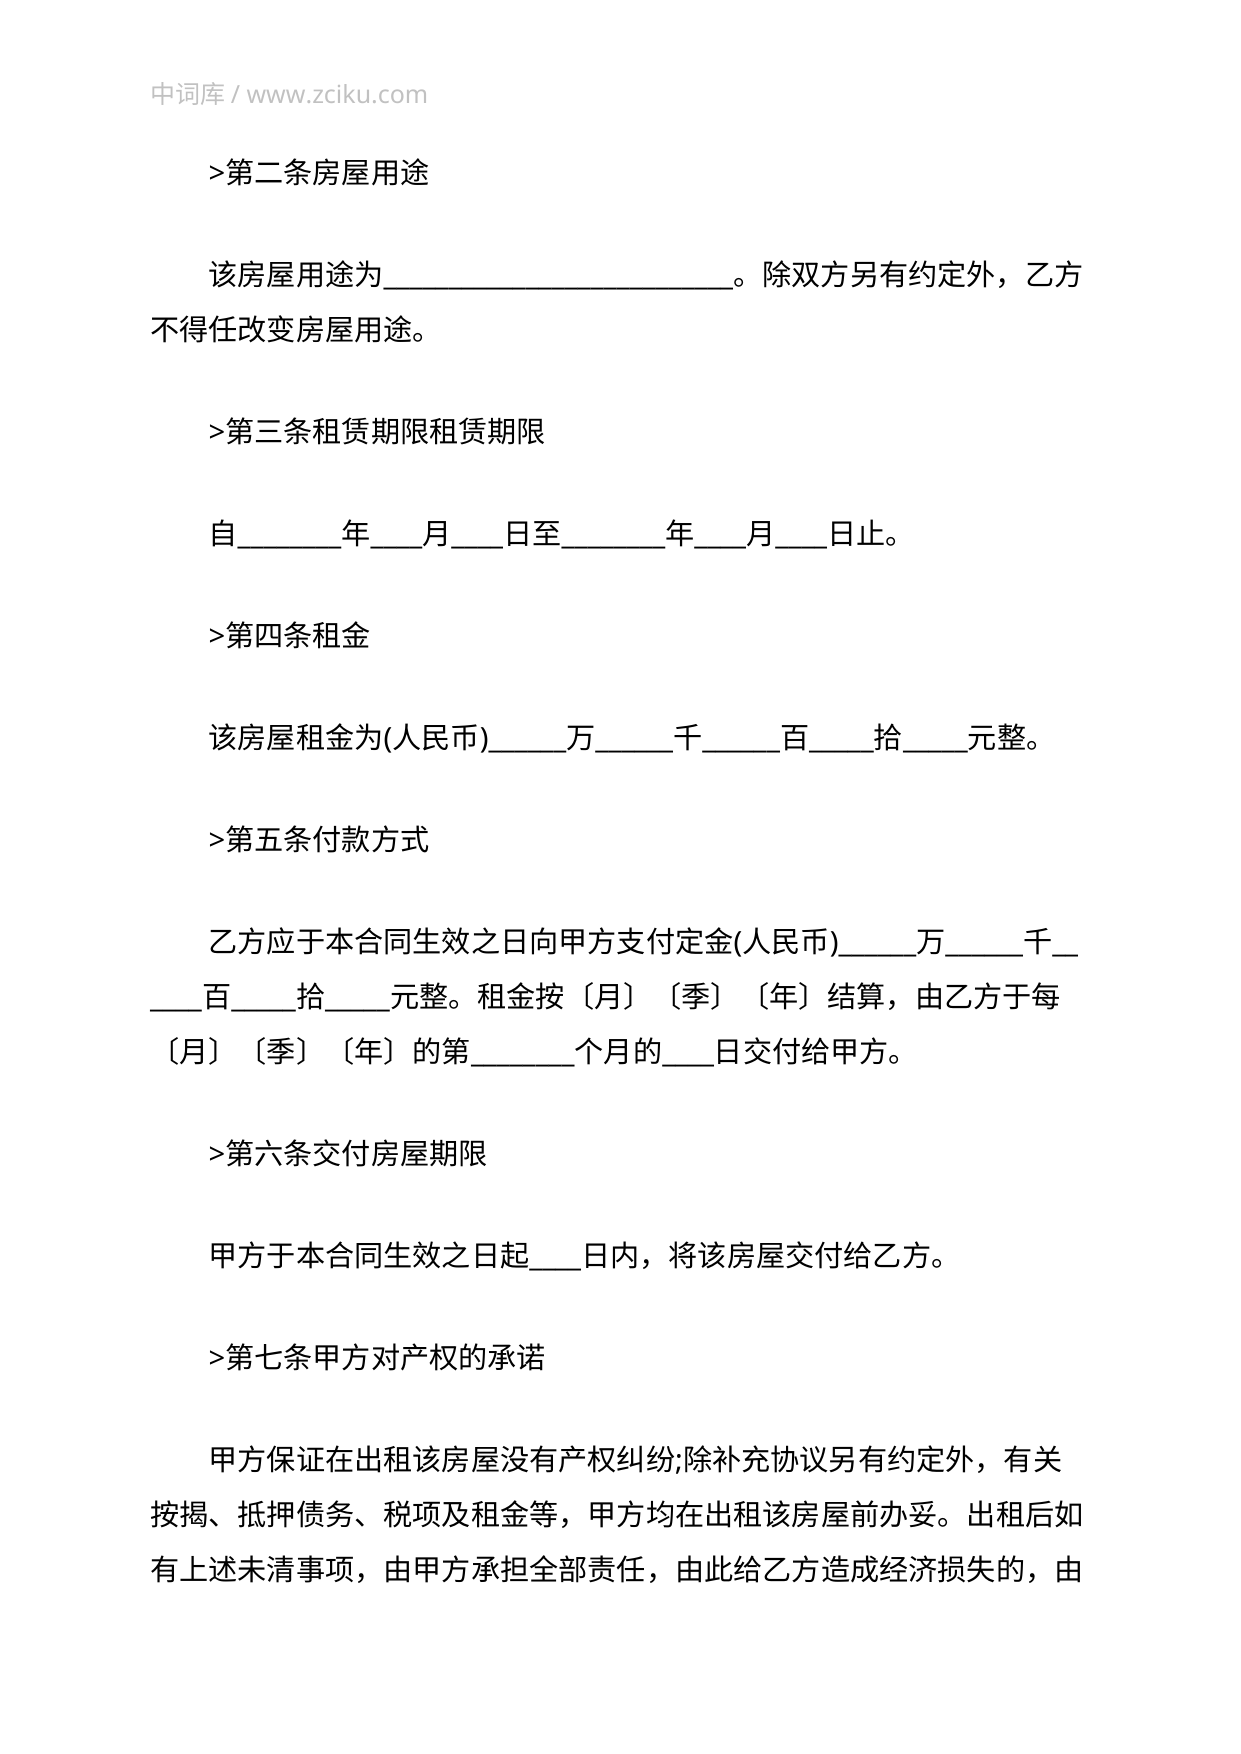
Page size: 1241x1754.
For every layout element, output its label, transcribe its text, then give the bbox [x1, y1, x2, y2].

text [150, 1437, 1090, 1589]
text >第四条租金 [150, 613, 1090, 655]
text 该房屋租金为(人民币)______万______千______百_____拾_____元整。 [150, 715, 1090, 757]
text 自________年____月____日至________年____月____日止。 [150, 511, 1090, 553]
text >第三条租赁期限租赁期限 [150, 409, 1090, 451]
text 乙方应于本合同生效之日向甲方支付定金(人民币)______万______千______百_____拾_____元整。租金按〔月〕〔季〕〔年〕结算，由乙方于每〔月〕〔季〕〔年〕的第________个月的____日交付给甲方。 [150, 919, 1090, 1071]
text >第二条房屋用途 [150, 150, 1090, 192]
text >第七条甲方对产权的承诺 [150, 1334, 1090, 1377]
text 甲方于本合同生效之日起____日内，将该房屋交付给乙方。 [150, 1233, 1090, 1275]
text 该房屋用途为___________________________。除双方另有约定外，乙方不得任改变房屋用途。 [150, 252, 1090, 349]
text >第五条付款方式 [150, 817, 1090, 859]
text >第六条交付房屋期限 [150, 1131, 1090, 1173]
